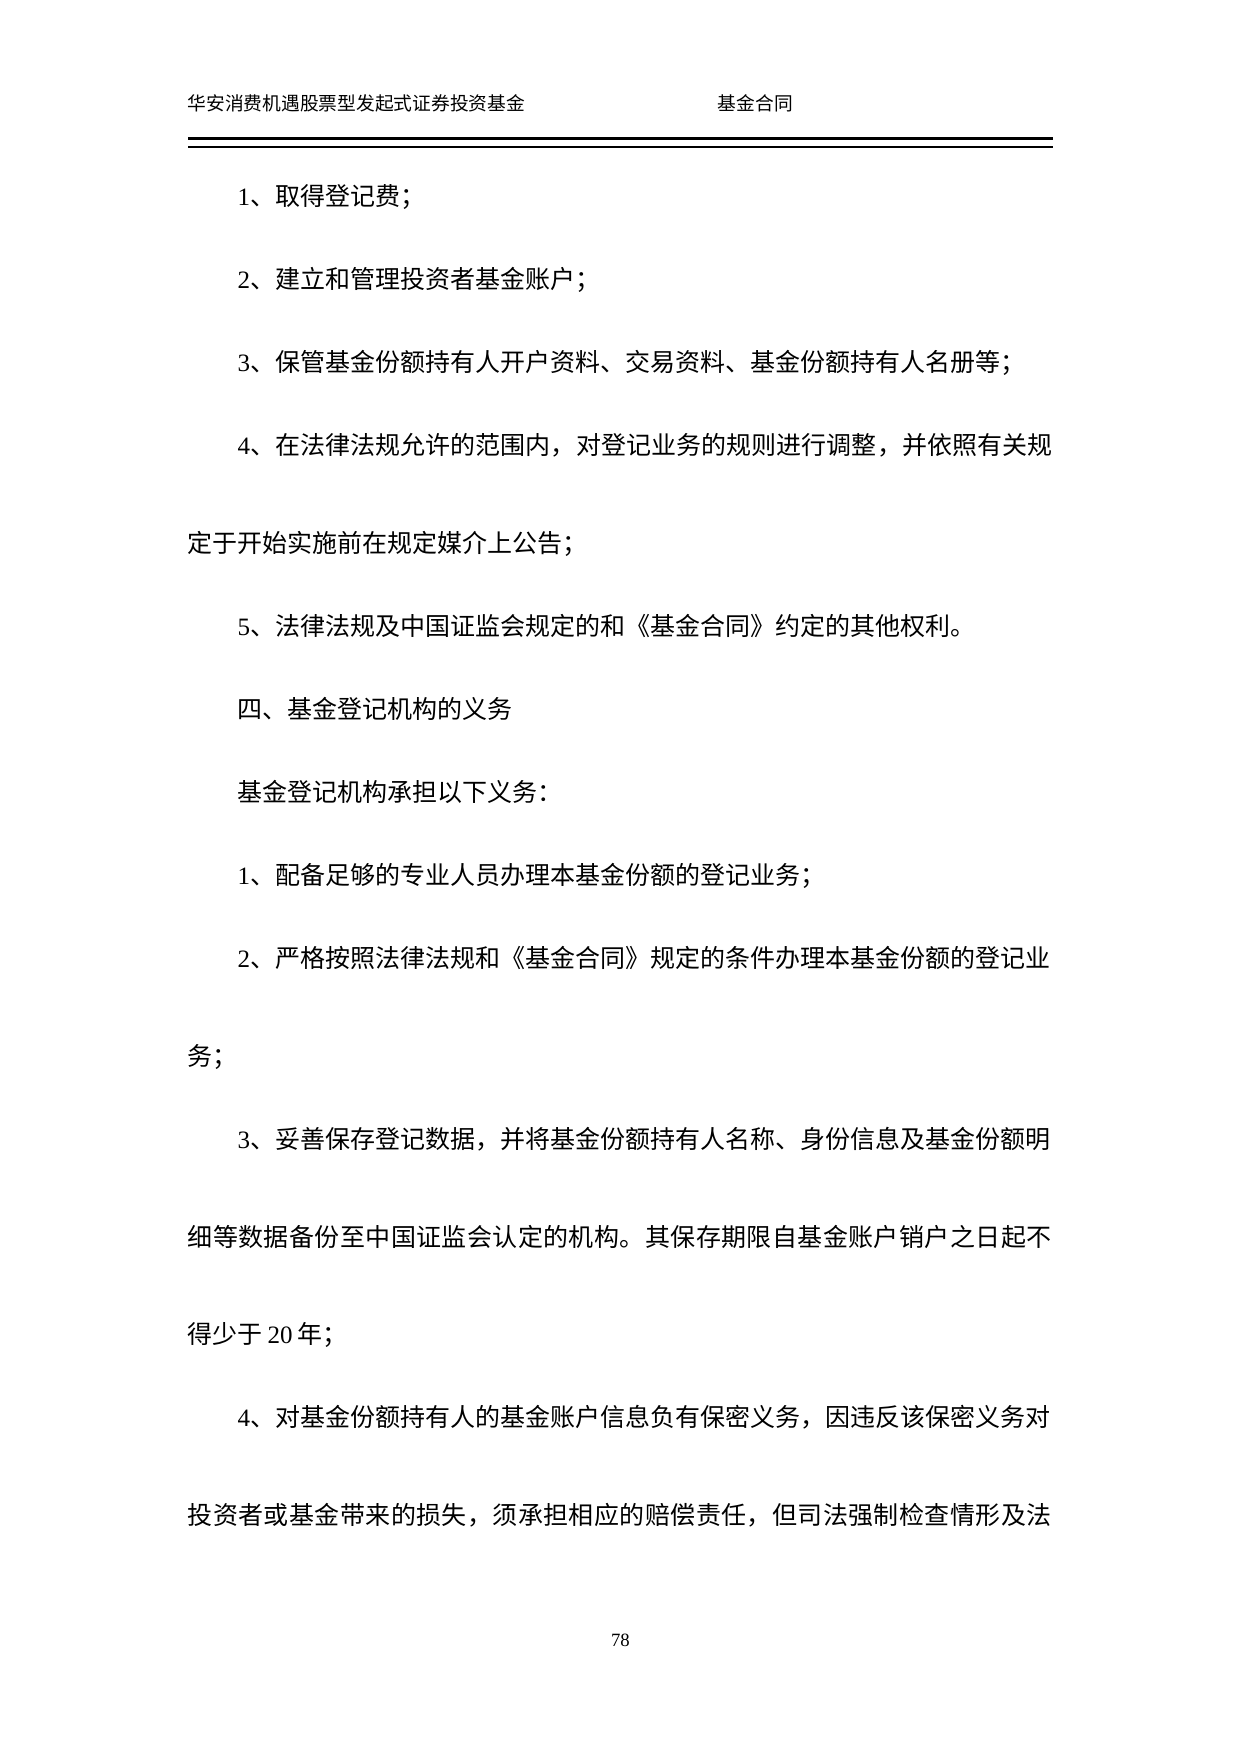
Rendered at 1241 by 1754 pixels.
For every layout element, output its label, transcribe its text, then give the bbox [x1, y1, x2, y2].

text 四、基金登记机构的义务 [187, 675, 1053, 740]
text 2、建立和管理投资者基金账户； [187, 245, 1053, 310]
text 3、保管基金份额持有人开户资料、交易资料、基金份额持有人名册等； [187, 328, 1053, 393]
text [187, 1383, 1053, 1546]
text 1、取得登记费； [187, 162, 1053, 227]
text 4、在法律法规允许的范围内，对登记业务的规则进行调整，并依照有关规定于开始实施前在规定媒介上公告； [187, 411, 1053, 574]
text 1、配备足够的专业人员办理本基金份额的登记业务； [187, 841, 1053, 906]
text 5、法律法规及中国证监会规定的和《基金合同》约定的其他权利。 [187, 592, 1053, 657]
text 3、妥善保存登记数据，并将基金份额持有人名称、身份信息及基金份额明细等数据备份至中国证监会认定的机构。其保存期限自基金账户销户之日起不得少于20年； [187, 1105, 1053, 1365]
text 基金登记机构承担以下义务： [187, 758, 1053, 823]
text 2、严格按照法律法规和《基金合同》规定的条件办理本基金份额的登记业务； [187, 924, 1053, 1087]
